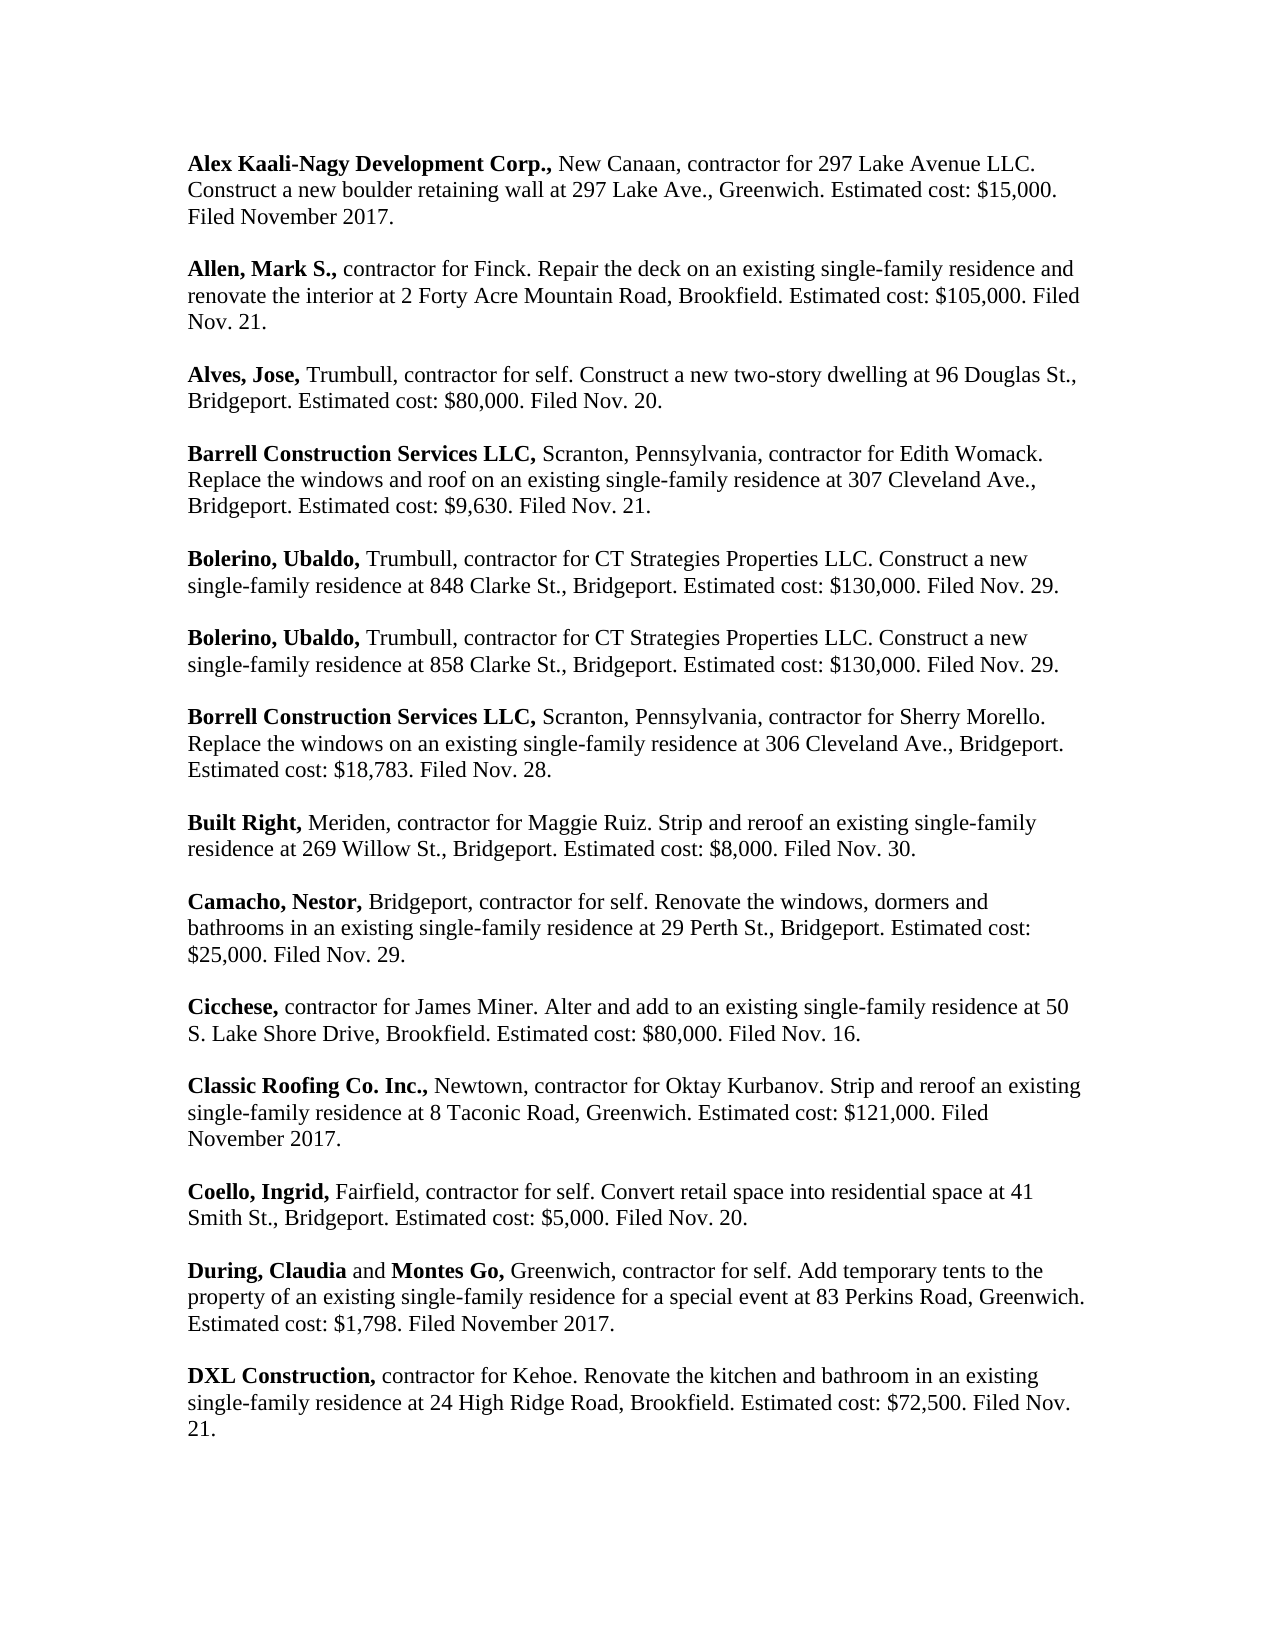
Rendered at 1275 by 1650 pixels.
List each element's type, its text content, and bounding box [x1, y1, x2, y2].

text Barrell Construction Services LLC, Scranton, Pennsylvania, contractor for Edith Womack. Replace the windows and roof on an existing single-family residence at 307 Cleveland Ave., Bridgeport. Estimated cost: $9,630. Filed Nov. 21. [187, 440, 1087, 519]
text During, Claudia and Montes Go, Greenwich, contractor for self. Add temporary tents to the property of an existing single-family residence for a special event at 83 Perkins Road, Greenwich. Estimated cost: $1,798. Filed November 2017. [187, 1257, 1087, 1336]
text Bolerino, Ubaldo, Trumbull, contractor for CT Strategies Properties LLC. Construct a new single-family residence at 848 Clarke St., Bridgeport. Estimated cost: $130,000. Filed Nov. 29. [187, 545, 1087, 598]
text Coello, Ingrid, Fairfield, contractor for self. Convert retail space into residential space at 41 Smith St., Bridgeport. Estimated cost: $5,000. Filed Nov. 20. [187, 1178, 1087, 1231]
text Borrell Construction Services LLC, Scranton, Pennsylvania, contractor for Sherry Morello. Replace the windows on an existing single-family residence at 306 Cleveland Ave., Bridgeport. Estimated cost: $18,783. Filed Nov. 28. [187, 703, 1087, 782]
text Allen, Mark S., contractor for Finck. Repair the deck on an existing single-family residence and renovate the interior at 2 Forty Acre Mountain Road, Brookfield. Estimated cost: $105,000. Filed Nov. 21. [187, 255, 1087, 334]
text Built Right, Meriden, contractor for Maggie Ruiz. Strip and reroof an existing single-family residence at 269 Willow St., Bridgeport. Estimated cost: $8,000. Filed Nov. 30. [187, 809, 1087, 862]
text Camacho, Nestor, Bridgeport, contractor for self. Renovate the windows, dormers and bathrooms in an existing single-family residence at 29 Perth St., Bridgeport. Estimated cost: $25,000. Filed Nov. 29. [187, 888, 1087, 967]
text DXL Construction, contractor for Kehoe. Renovate the kitchen and bathroom in an existing single-family residence at 24 High Ridge Road, Brookfield. Estimated cost: $72,500. Filed Nov. 21. [187, 1362, 1087, 1441]
text Alves, Jose, Trumbull, contractor for self. Construct a new two-story dwelling at 96 Douglas St., Bridgeport. Estimated cost: $80,000. Filed Nov. 20. [187, 361, 1087, 413]
text Cicchese, contractor for James Miner. Alter and add to an existing single-family residence at 50 S. Lake Shore Drive, Brookfield. Estimated cost: $80,000. Filed Nov. 16. [187, 993, 1087, 1046]
text Alex Kaali-Nagy Development Corp., New Canaan, contractor for 297 Lake Avenue LLC. Construct a new boulder retaining wall at 297 Lake Ave., Greenwich. Estimated cost: $15,000. Filed November 2017. [187, 150, 1087, 229]
text Bolerino, Ubaldo, Trumbull, contractor for CT Strategies Properties LLC. Construct a new single-family residence at 858 Clarke St., Bridgeport. Estimated cost: $130,000. Filed Nov. 29. [187, 624, 1087, 677]
text Classic Roofing Co. Inc., Newtown, contractor for Oktay Kurbanov. Strip and reroof an existing single-family residence at 8 Taconic Road, Greenwich. Estimated cost: $121,000. Filed November 2017. [187, 1072, 1087, 1151]
